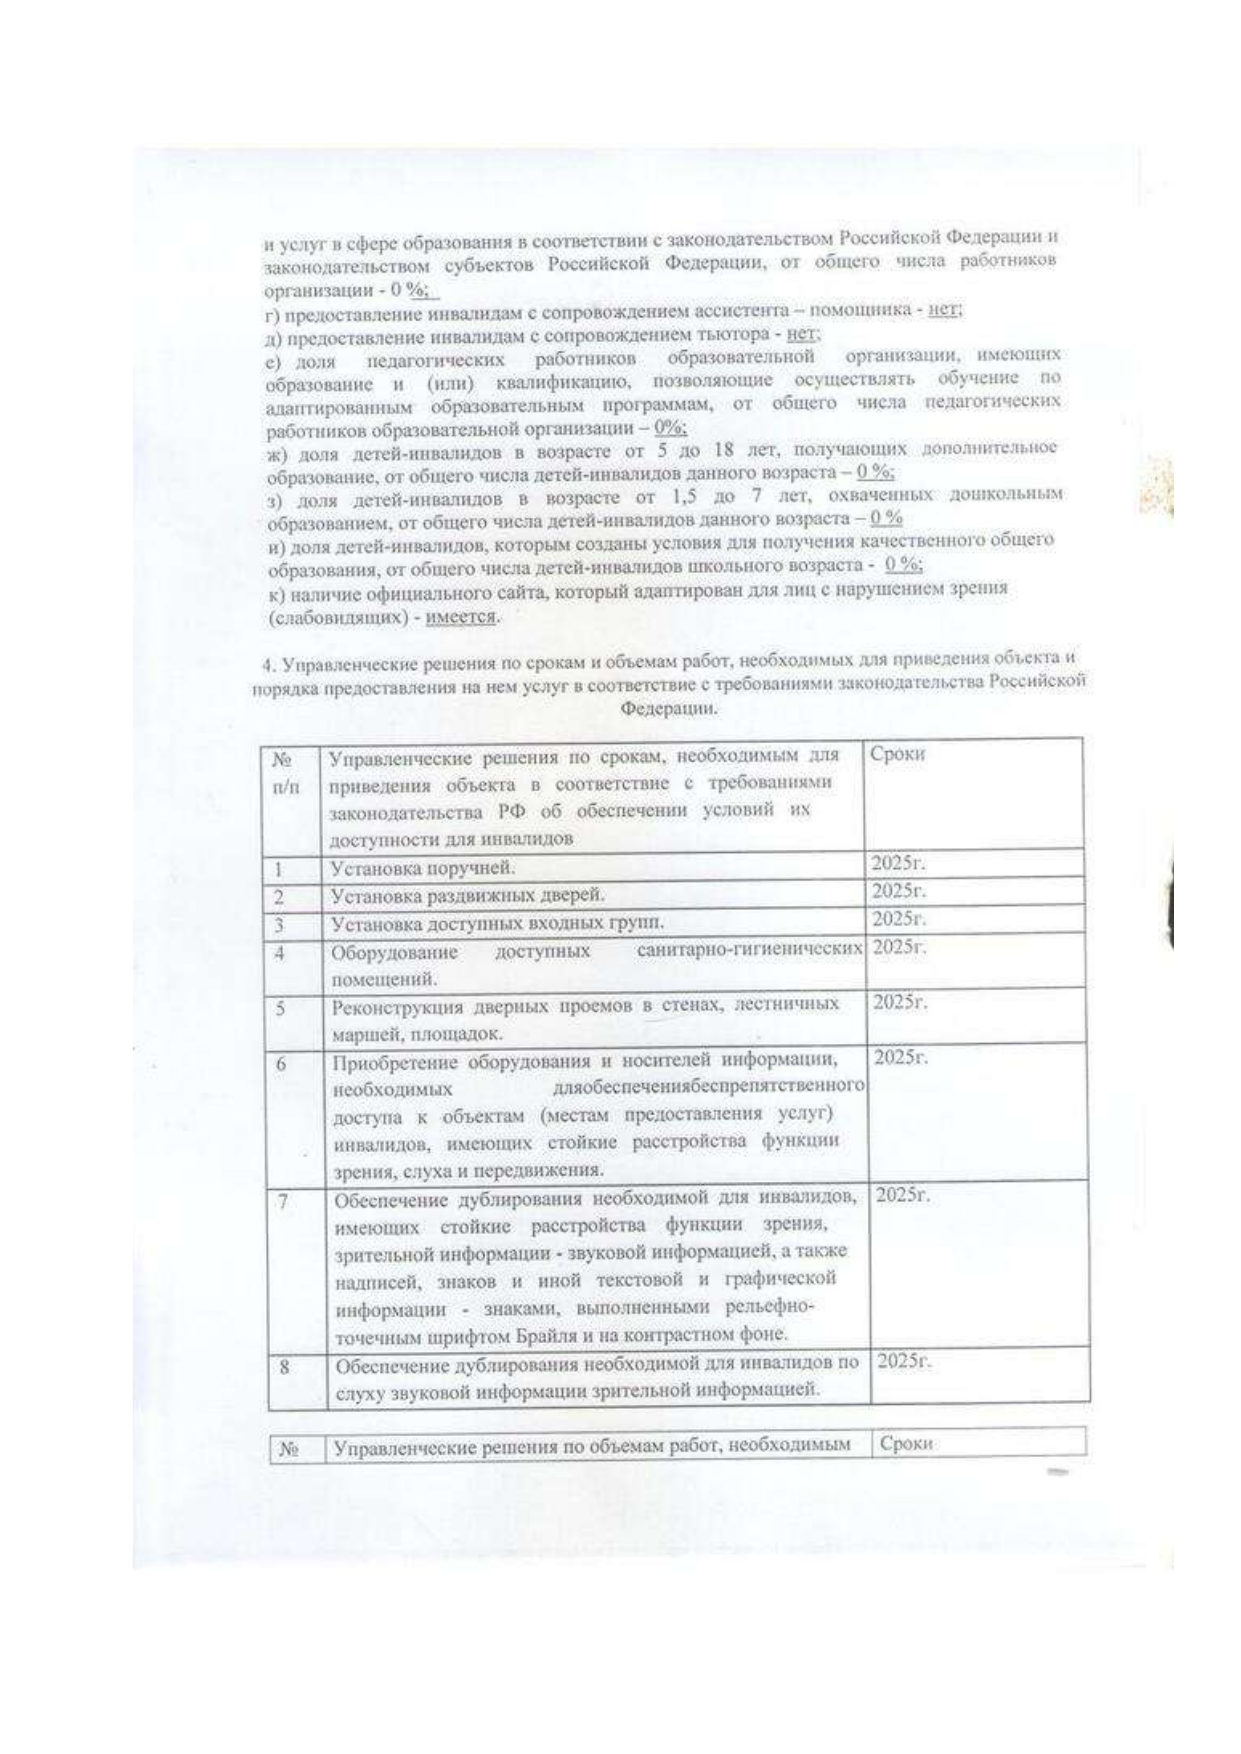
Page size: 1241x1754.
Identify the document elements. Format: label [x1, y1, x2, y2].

picture [132, 143, 1174, 1574]
